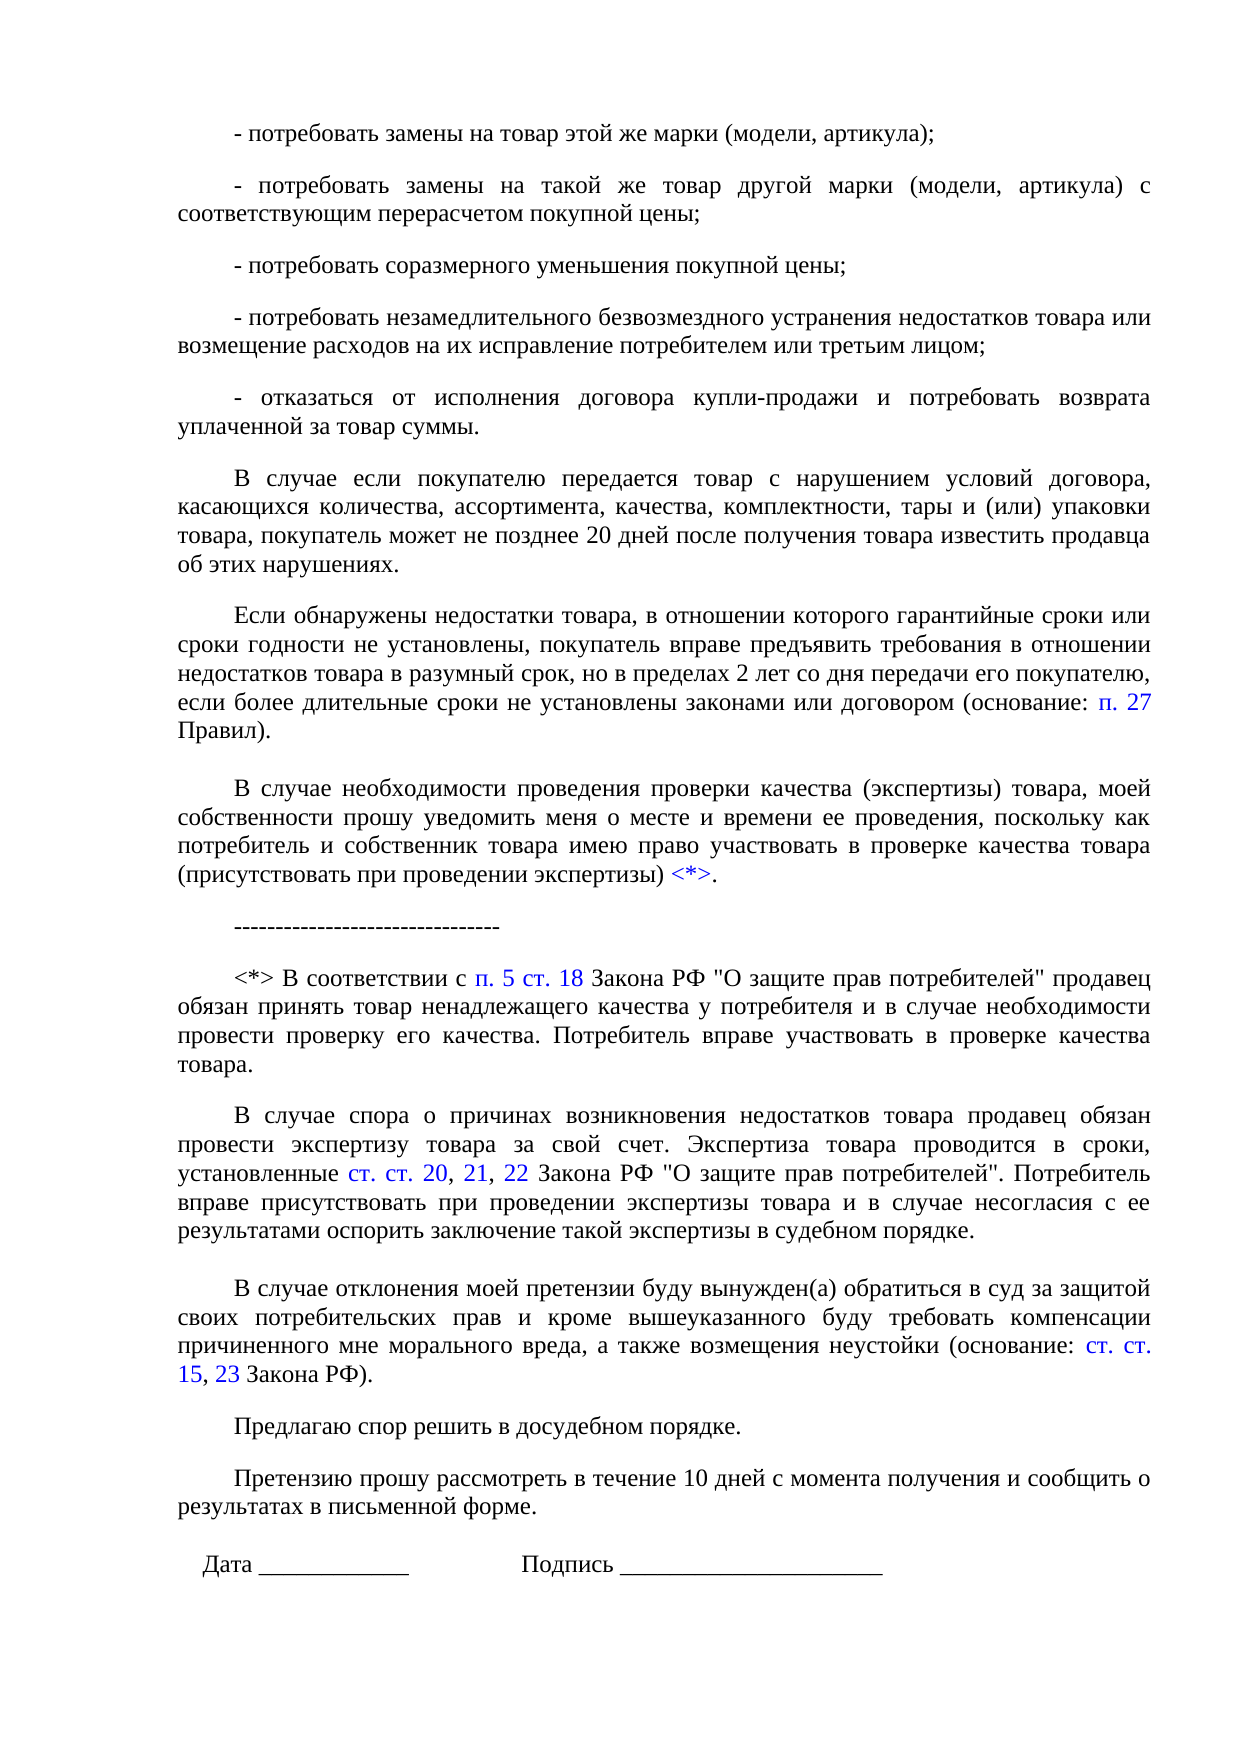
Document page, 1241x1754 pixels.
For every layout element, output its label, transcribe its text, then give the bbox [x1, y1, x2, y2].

text - потребовать замены на товар этой же марки (модели, артикула); [177, 118, 1152, 147]
text Предлагаю спор решить в досудебном порядке. [177, 1411, 1152, 1440]
text <*> В соответствии с п. 5 ст. 18 Закона РФ "О защите прав потребителей" продавец обязан принять товар ненадлежащего качества у потребителя и в случае необходимости провести проверку его качества. Потребитель вправе участвовать в проверке качества товара. [177, 963, 1152, 1078]
text В случае если покупателю передается товар с нарушением условий договора, касающихся количества, ассортимента, качества, комплектности, тары и (или) упаковки товара, покупатель может не позднее 20 дней после получения товара известить продавца об этих нарушениях. [177, 463, 1152, 578]
text Дата ____________ Подпись _____________________ [177, 1549, 1152, 1578]
text - потребовать замены на такой же товар другой марки (модели, артикула) с соответствующим перерасчетом покупной цены; [177, 170, 1152, 227]
text - потребовать соразмерного уменьшения покупной цены; [177, 250, 1152, 279]
text В случае спора о причинах возникновения недостатков товара продавец обязан провести экспертизу товара за свой счет. Экспертиза товара проводится в сроки, установленные ст. ст. 20, 21, 22 Закона РФ "О защите прав потребителей". Потребитель вправе присутствовать при проведении экспертизы товара и в случае несогласия с ее результатами оспорить заключение такой экспертизы в судебном порядке. [177, 1101, 1152, 1244]
text -------------------------------- [177, 911, 1152, 940]
text В случае необходимости проведения проверки качества (экспертизы) товара, моей собственности прошу уведомить меня о месте и времени ее проведения, поскольку как потребитель и собственник товара имею право участвовать в проверке качества товара (присутствовать при проведении экспертизы) <*>. [177, 773, 1152, 888]
text - отказаться от исполнения договора купли-продажи и потребовать возврата уплаченной за товар суммы. [177, 382, 1152, 440]
text Претензию прошу рассмотреть в течение 10 дней с момента получения и сообщить о результатах в письменной форме. [177, 1463, 1152, 1520]
text В случае отклонения моей претензии буду вынужден(а) обратиться в суд за защитой своих потребительских прав и кроме вышеуказанного буду требовать компенсации причиненного мне морального вреда, а также возмещения неустойки (основание: ст. ст. 15, 23 Закона РФ). [177, 1273, 1152, 1388]
text - потребовать незамедлительного безвозмездного устранения недостатков товара или возмещение расходов на их исправление потребителем или третьим лицом; [177, 302, 1152, 359]
text Если обнаружены недостатки товара, в отношении которого гарантийные сроки или сроки годности не установлены, покупатель вправе предъявить требования в отношении недостатков товара в разумный срок, но в пределах 2 лет со дня передачи его покупателю, если более длительные сроки не установлены законами или договором (основание: п. 27 Правил). [177, 601, 1152, 744]
